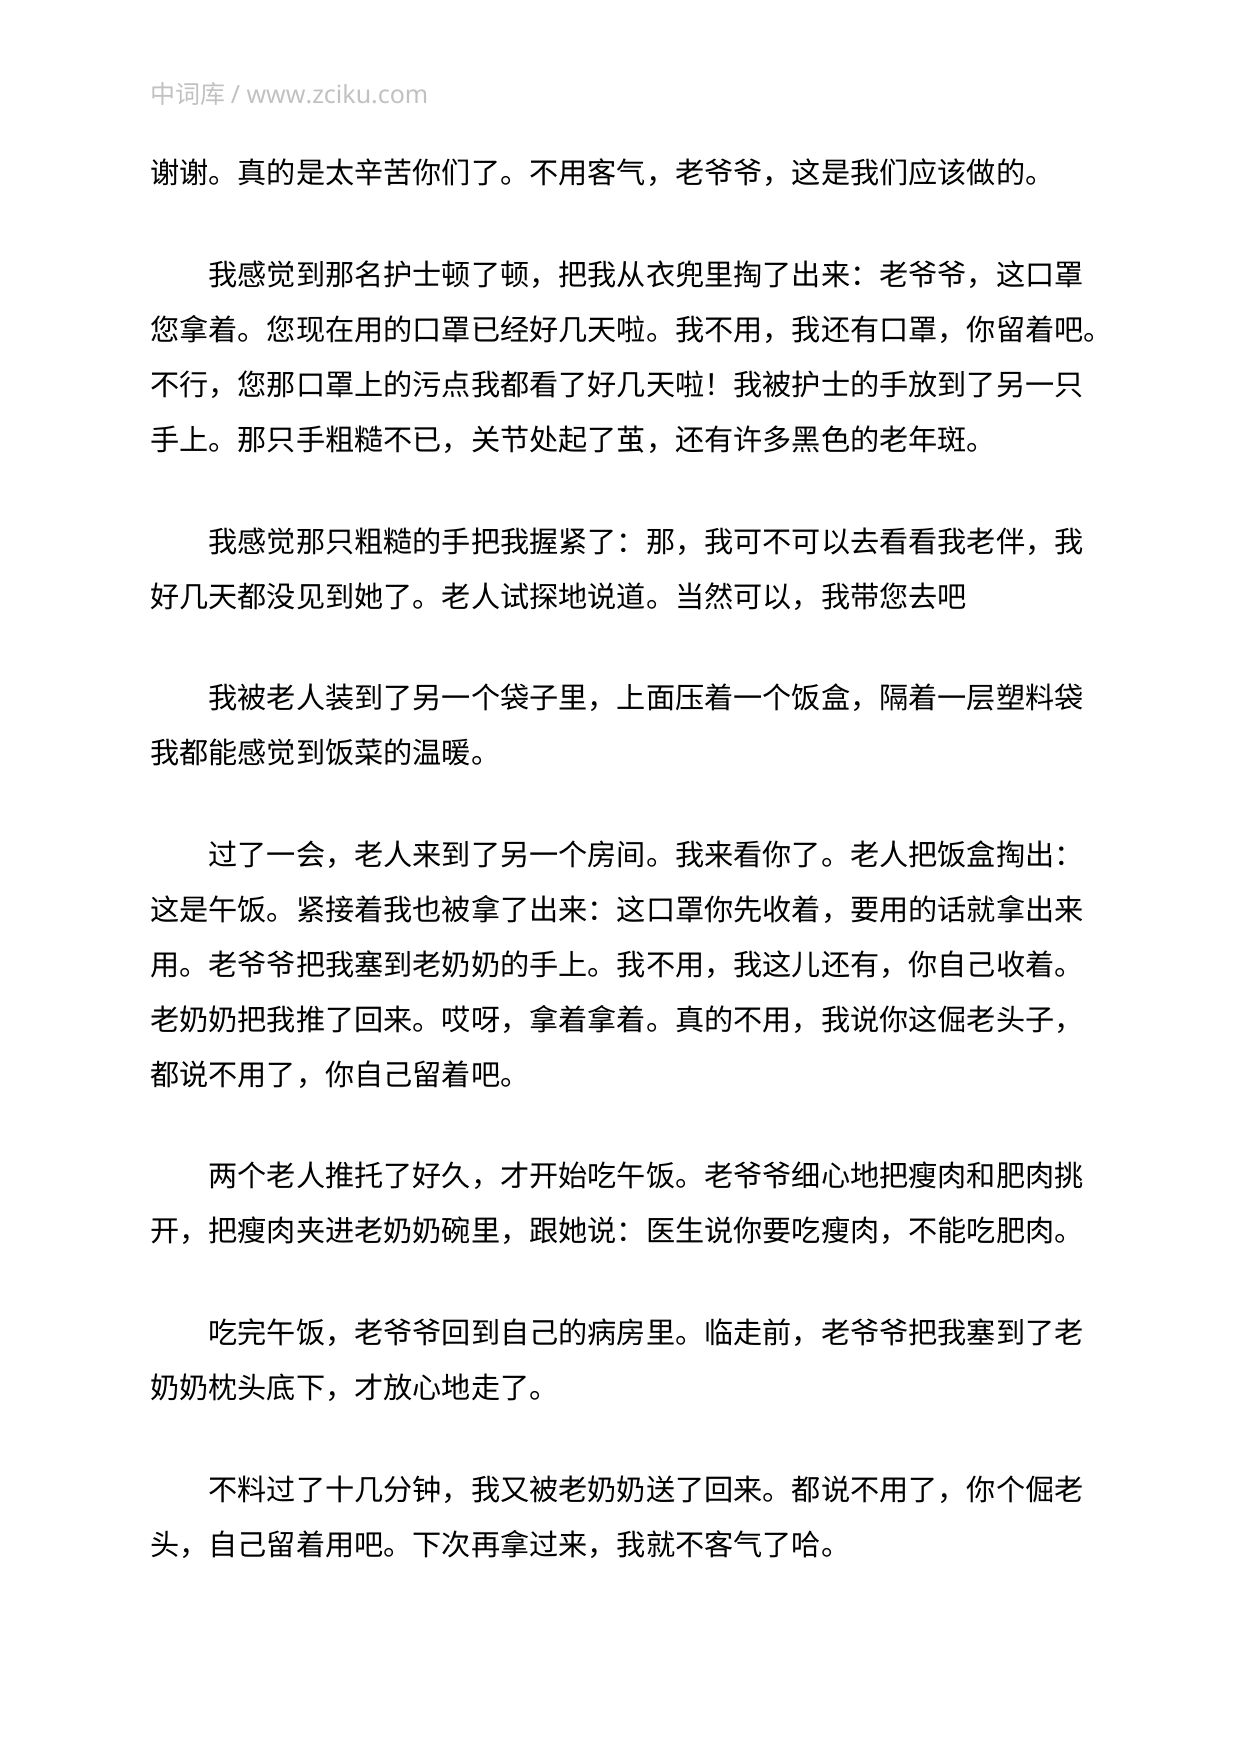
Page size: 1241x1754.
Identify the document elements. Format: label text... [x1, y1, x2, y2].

text 我感觉到那名护士顿了顿，把我从衣兜里掏了出来：老爷爷，这口罩您拿着。您现在用的口罩已经好几天啦。我不用，我还有口罩，你留着吧。不行，您那口罩上的污点我都看了好几天啦！我被护士的手放到了另一只手上。那只手粗糙不已，关节处起了茧，还有许多黑色的老年斑。 [150, 252, 1090, 459]
text 不料过了十几分钟，我又被老奶奶送了回来。都说不用了，你个倔老头，自己留着用吧。下次再拿过来，我就不客气了哈。 [150, 1466, 1090, 1563]
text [150, 150, 1090, 192]
text 我感觉那只粗糙的手把我握紧了：那，我可不可以去看看我老伴，我好几天都没见到她了。老人试探地说道。当然可以，我带您去吧 [150, 518, 1090, 615]
text 两个老人推托了好久，才开始吃午饭。老爷爷细心地把瘦肉和肥肉挑开，把瘦肉夹进老奶奶碗里，跟她说：医生说你要吃瘦肉，不能吃肥肉。 [150, 1153, 1090, 1250]
text 过了一会，老人来到了另一个房间。我来看你了。老人把饭盒掏出：这是午饭。紧接着我也被拿了出来：这口罩你先收着，要用的话就拿出来用。老爷爷把我塞到老奶奶的手上。我不用，我这儿还有，你自己收着。老奶奶把我推了回来。哎呀，拿着拿着。真的不用，我说你这倔老头子，都说不用了，你自己留着吧。 [150, 832, 1090, 1093]
text 我被老人装到了另一个袋子里，上面压着一个饭盒，隔着一层塑料袋我都能感觉到饭菜的温暖。 [150, 675, 1090, 772]
text 吃完午饭，老爷爷回到自己的病房里。临走前，老爷爷把我塞到了老奶奶枕头底下，才放心地走了。 [150, 1309, 1090, 1407]
